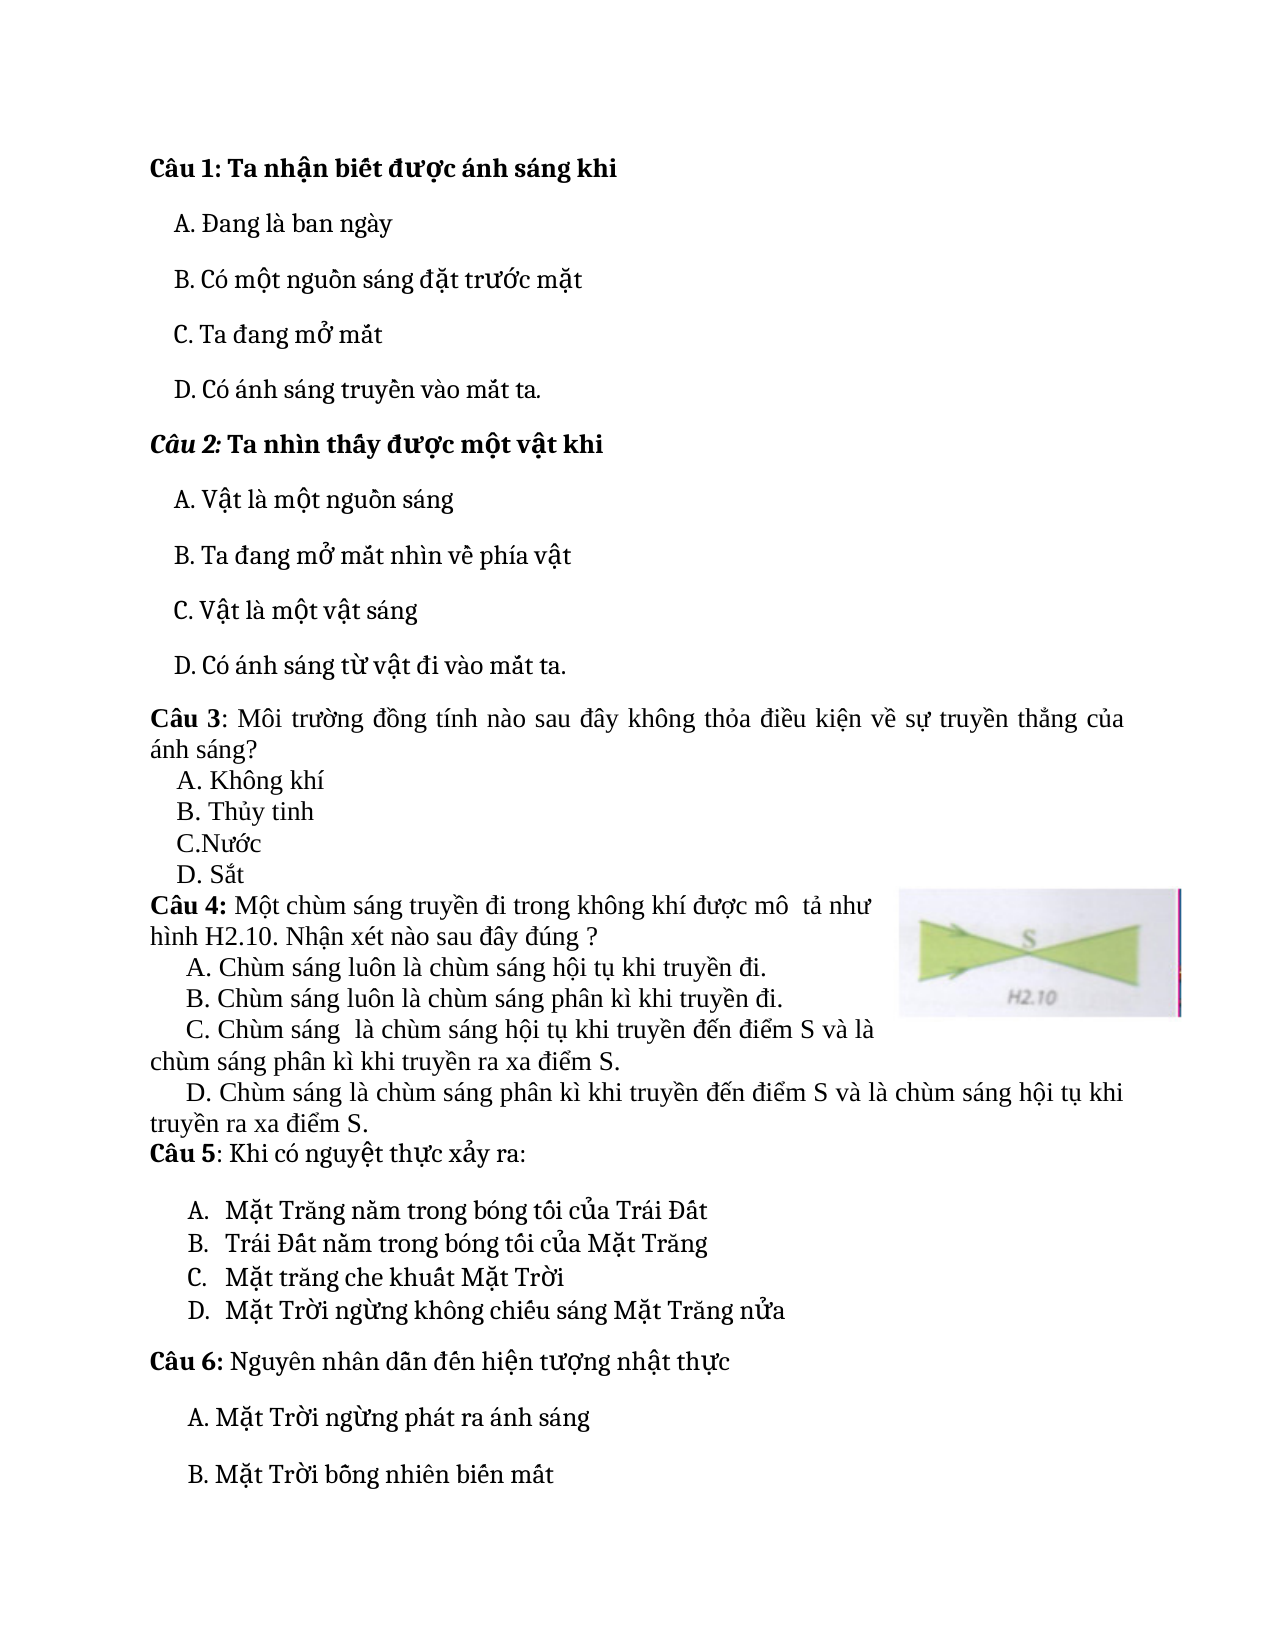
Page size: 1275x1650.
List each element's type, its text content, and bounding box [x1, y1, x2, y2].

text D. Chùm sáng là chùm sáng phân kì khi truyền đến điểm S và là chùm sáng hội tụ khi truyền ra xa điểm S. [150, 1076, 1125, 1138]
text B. Mặt Trời bỗng nhiên biến mất [150, 1459, 1125, 1490]
text D. Có ánh sáng truyền vào mắt ta. [150, 371, 1125, 405]
text Câu 6: Nguyên nhân dẫn đến hiện tượng nhật thực [150, 1346, 1125, 1377]
text Câu 2: Ta nhìn thấy được một vật khi [150, 426, 1125, 460]
text A. Đang là ban ngày [150, 205, 1125, 239]
text A. Không khí [150, 764, 1125, 796]
text C. Vật là một vật sáng [150, 592, 1125, 626]
text Câu 1: Ta nhận biết được ánh sáng khi [150, 150, 1125, 184]
list Mặt Trăng nằm trong bóng tối của Trái Đất [150, 1195, 1125, 1226]
text B. Có một nguồn sáng đặt trước mặt [150, 260, 1125, 295]
text Câu 3: Môi trường đồng tính nào sau đây không thỏa điều kiện về sự truyền thẳng của ánh sáng? [150, 702, 1125, 764]
text B. Thủy tinh [150, 796, 1125, 827]
text Câu 5: Khi có nguyệt thực xảy ra: [150, 1138, 1125, 1169]
text A. Vật là một nguồn sáng [150, 481, 1125, 516]
list Mặt Trời ngừng không chiếu sáng Mặt Trăng nửa [150, 1295, 1125, 1326]
text C. Ta đang mở mắt [150, 316, 1125, 350]
text B. Chùm sáng luôn là chùm sáng phân kì khi truyền đi. [150, 982, 893, 1013]
text C.Nước [150, 827, 1125, 858]
text Câu 4: Một chùm sáng truyền đi trong không khí được mô tả như hình H2.10. Nhận xét nào sau đây đúng ? [150, 889, 893, 951]
text C. Chùm sáng là chùm sáng hội tụ khi truyền đến điểm S và là chùm sáng phân kì khi truyền ra xa điểm S. [150, 1013, 1125, 1076]
list Mặt trăng che khuất Mặt Trời [150, 1262, 1125, 1293]
text D. Sắt [150, 858, 1125, 889]
picture [893, 886, 1183, 1022]
list Trái Đất nằm trong bóng tối của Mặt Trăng [150, 1228, 1125, 1259]
text A. Mặt Trời ngừng phát ra ánh sáng [150, 1402, 1125, 1433]
text A. Chùm sáng luôn là chùm sáng hội tụ khi truyền đi. [150, 951, 893, 982]
text B. Ta đang mở mắt nhìn về phía vật [150, 536, 1125, 571]
text D. Có ánh sáng từ vật đi vào mắt ta. [150, 647, 1125, 681]
